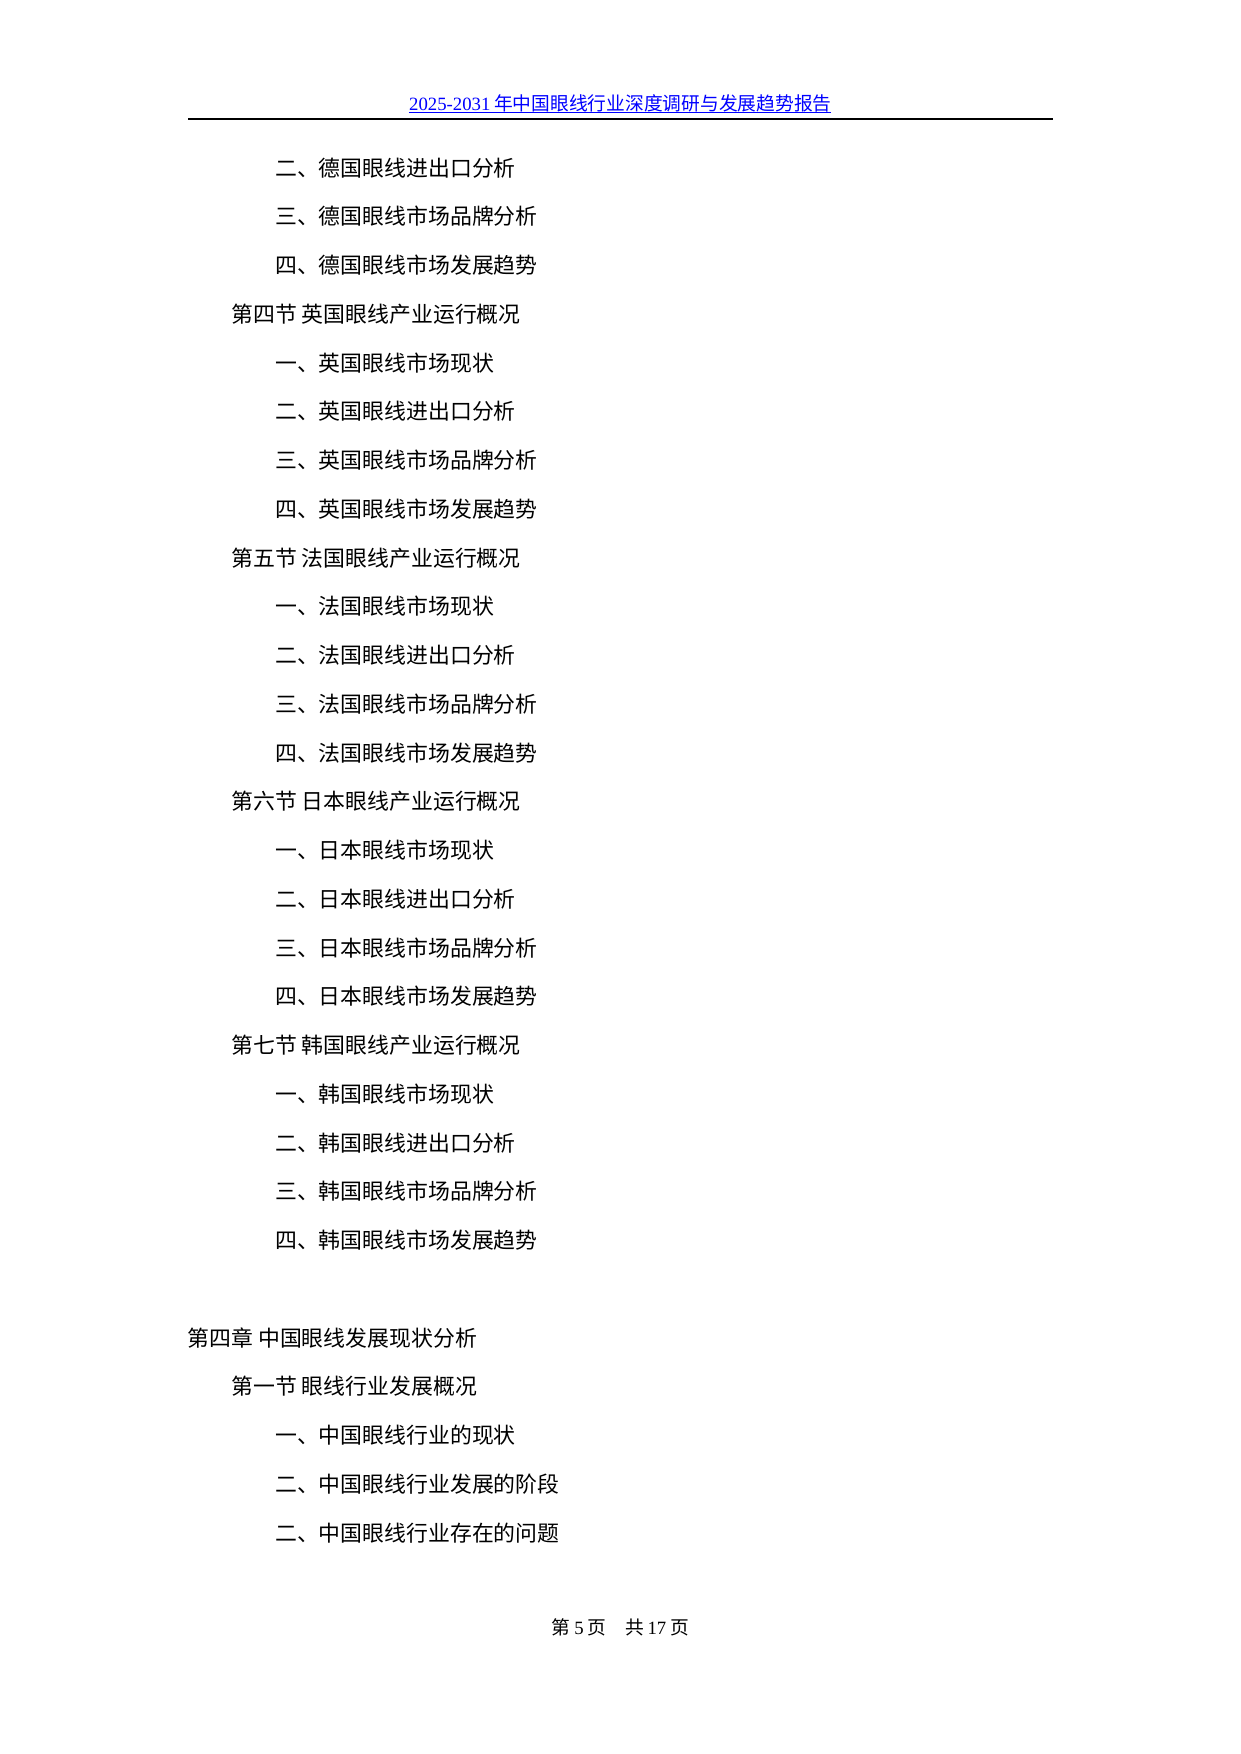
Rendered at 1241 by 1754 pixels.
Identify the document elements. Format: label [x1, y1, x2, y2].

text [187, 150, 1053, 1548]
